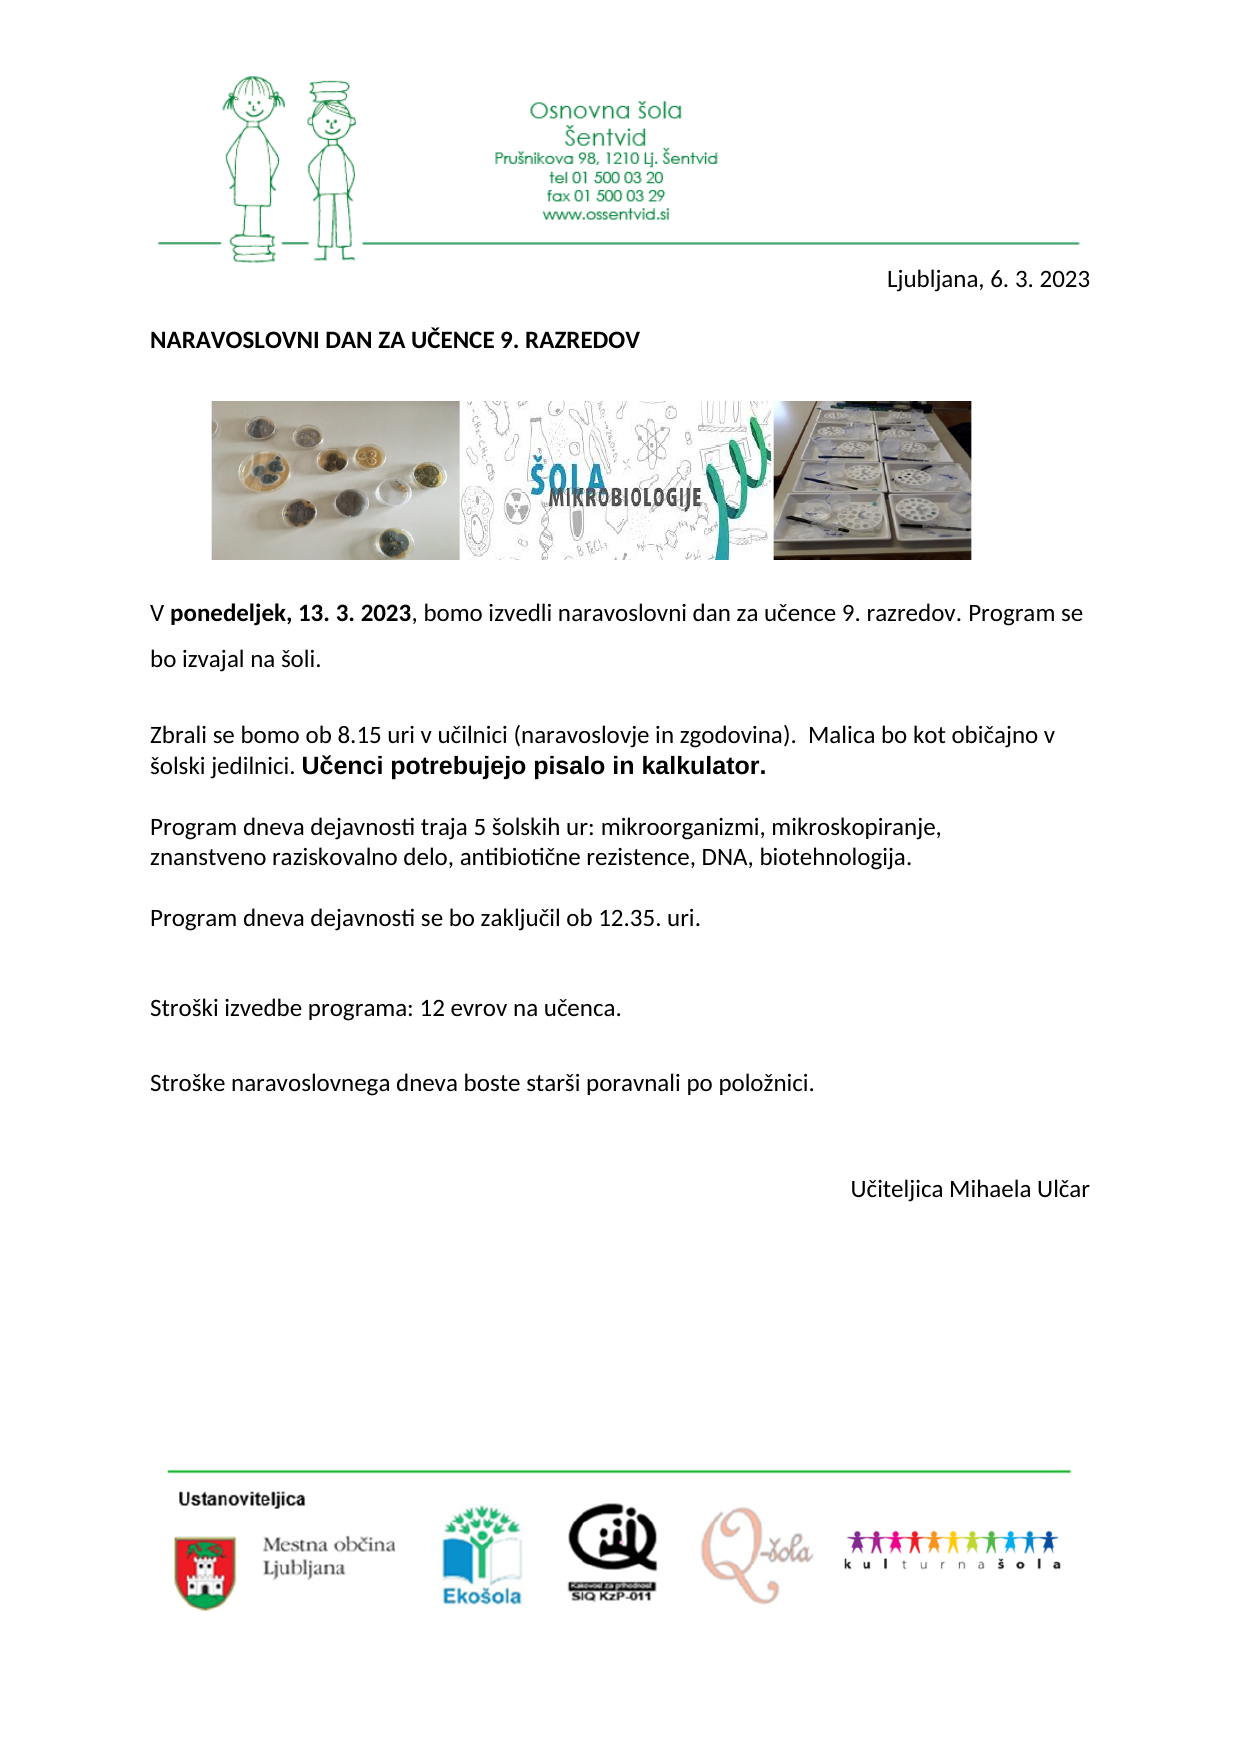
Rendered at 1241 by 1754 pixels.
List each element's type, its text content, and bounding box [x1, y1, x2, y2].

text Stroški izvedbe programa: 12 evrov na učenca. [150, 993, 1090, 1023]
picture [150, 1458, 1090, 1650]
picture [150, 73, 1090, 264]
text Program dneva dejavnosti se bo zaključil ob 12.35. uri. [150, 902, 1090, 963]
text Program dneva dejavnosti traja 5 šolskih ur: mikroorganizmi, mikroskopiranje, znanstveno raziskovalno delo, antibiotične rezistence, DNA, biotehnologija. [150, 811, 1090, 872]
picture [461, 401, 772, 560]
text Stroške naravoslovnega dneva boste starši poravnali po položnici. [150, 1067, 1090, 1098]
text Zbrali se bomo ob 8.15 uri v učilnici (naravoslovje in zgodovina). Malica bo kot običajno v šolski jedilnici. Učenci potrebujejo pisalo in kalkulator. [150, 689, 1090, 780]
text NARAVOSLOVNI DAN ZA UČENCE 9. RAZREDOV [150, 324, 1090, 355]
picture [211, 401, 460, 560]
text Učiteljica Mihaela Ulčar [150, 1173, 1090, 1203]
text Ljubljana, 6. 3. 2023 [150, 264, 1090, 294]
text V ponedeljek, 13. 3. 2023, bomo izvedli naravoslovni dan za učence 9. razredov. Program se bo izvajal na šoli. [150, 597, 1090, 673]
picture [773, 401, 972, 560]
